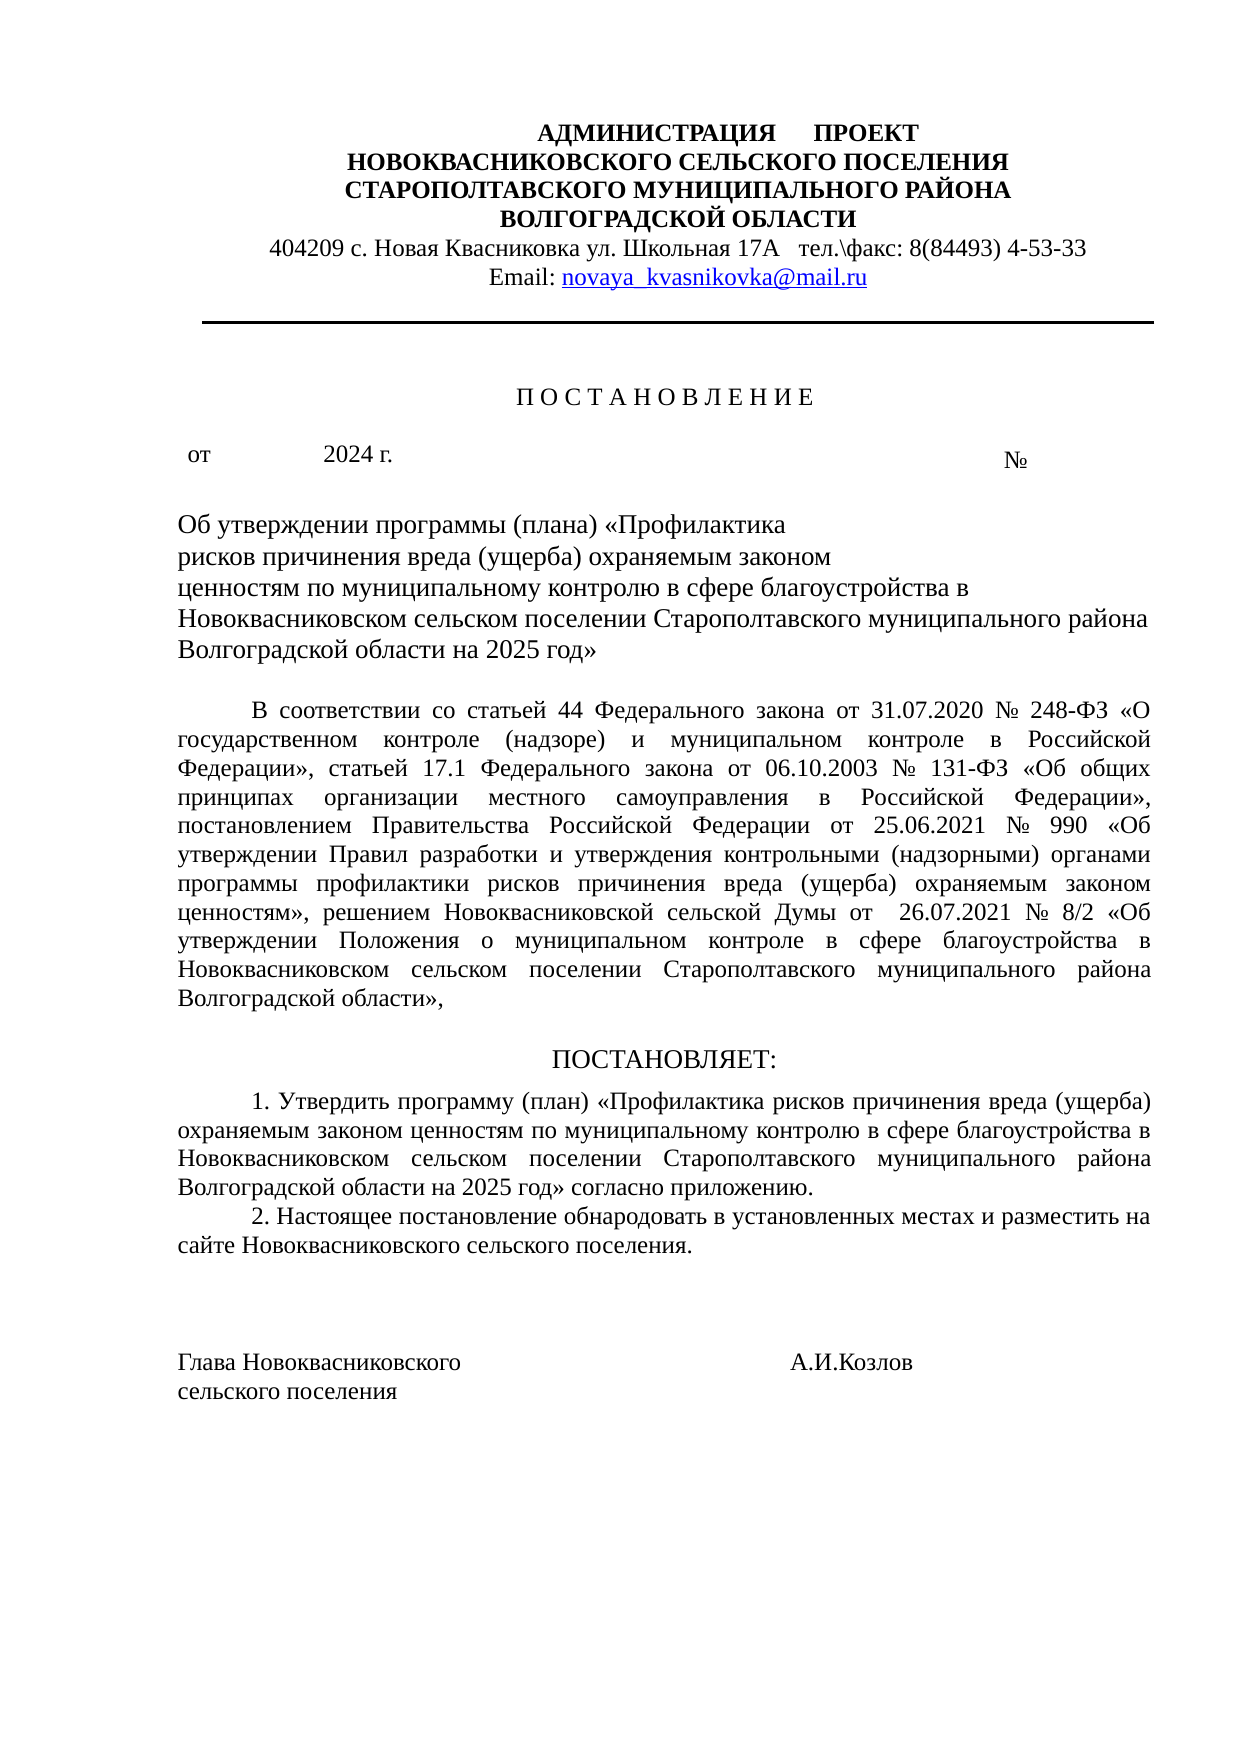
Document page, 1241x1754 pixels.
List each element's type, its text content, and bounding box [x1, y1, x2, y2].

text рисков причинения вреда (ущерба) охраняемым законом [177, 540, 1152, 571]
text Об утверждении программы (плана) «Профилактика [177, 509, 1152, 540]
text Глава Новоквасниковского А.И.Козлов [177, 1347, 1152, 1376]
table_header от 2024 г. [176, 440, 660, 509]
text ПОСТАНОВЛЯЕТ: [177, 1043, 1152, 1074]
table_header [660, 440, 1132, 509]
text 1. Утвердить программу (план) «Профилактика рисков причинения вреда (ущерба) охраняемым законом ценностям по муниципальному контролю в сфере благоустройства в Новоквасниковском сельском поселении Старополтавского муниципального района Волгоградской области на 2025 год» согласно приложению. [177, 1086, 1152, 1201]
text сельского поселения [177, 1376, 1152, 1405]
text 2. Настоящее постановление обнародовать в установленных местах и разместить на сайте Новоквасниковского сельского поселения. [177, 1201, 1152, 1258]
table_header АДМИНИСТРАЦИЯ ПРОЕКТ НОВОКВАСНИКОВСКОГО СЕЛЬСКОГО ПОСЕЛЕНИЯ СТАРОПОЛТАВСКОГО МУНИЦИПАЛЬНОГО РАЙОНА ВОЛГОГРАДСКОЙ ОБЛАСТИ 404209 с. Новая Квасниковка ул. Школьная 17А тел.\факс: 8(84493) 4-53-33 Email: novaya_kvasnikovka@mail.ru [190, 118, 1166, 353]
text В соответствии со статьей 44 Федерального закона от 31.07.2020 № 248-ФЗ «О государственном контроле (надзоре) и муниципальном контроле в Российской Федерации», статьей 17.1 Федерального закона от 06.10.2003 № 131-ФЗ «Об общих принципах организации местного самоуправления в Российской Федерации», постановлением Правительства Российской Федерации от 25.06.2021 № 990 «Об утверждении Правил разработки и утверждения контрольными (надзорными) органами программы профилактики рисков причинения вреда (ущерба) охраняемым законом ценностям», решением Новоквасниковской сельской Думы от 26.07.2021 № 8/2 «Об утверждении Положения о муниципальном контроле в сфере благоустройства в Новоквасниковском сельском поселении Старополтавского муниципального района Волгоградской области», [177, 696, 1152, 1012]
text ценностям по муниципальному контролю в сфере благоустройства в Новоквасниковском сельском поселении Старополтавского муниципального района Волгоградской области на 2025 год» [177, 571, 1152, 664]
text П О С Т А Н О В Л Е Н И Е [177, 382, 1152, 411]
